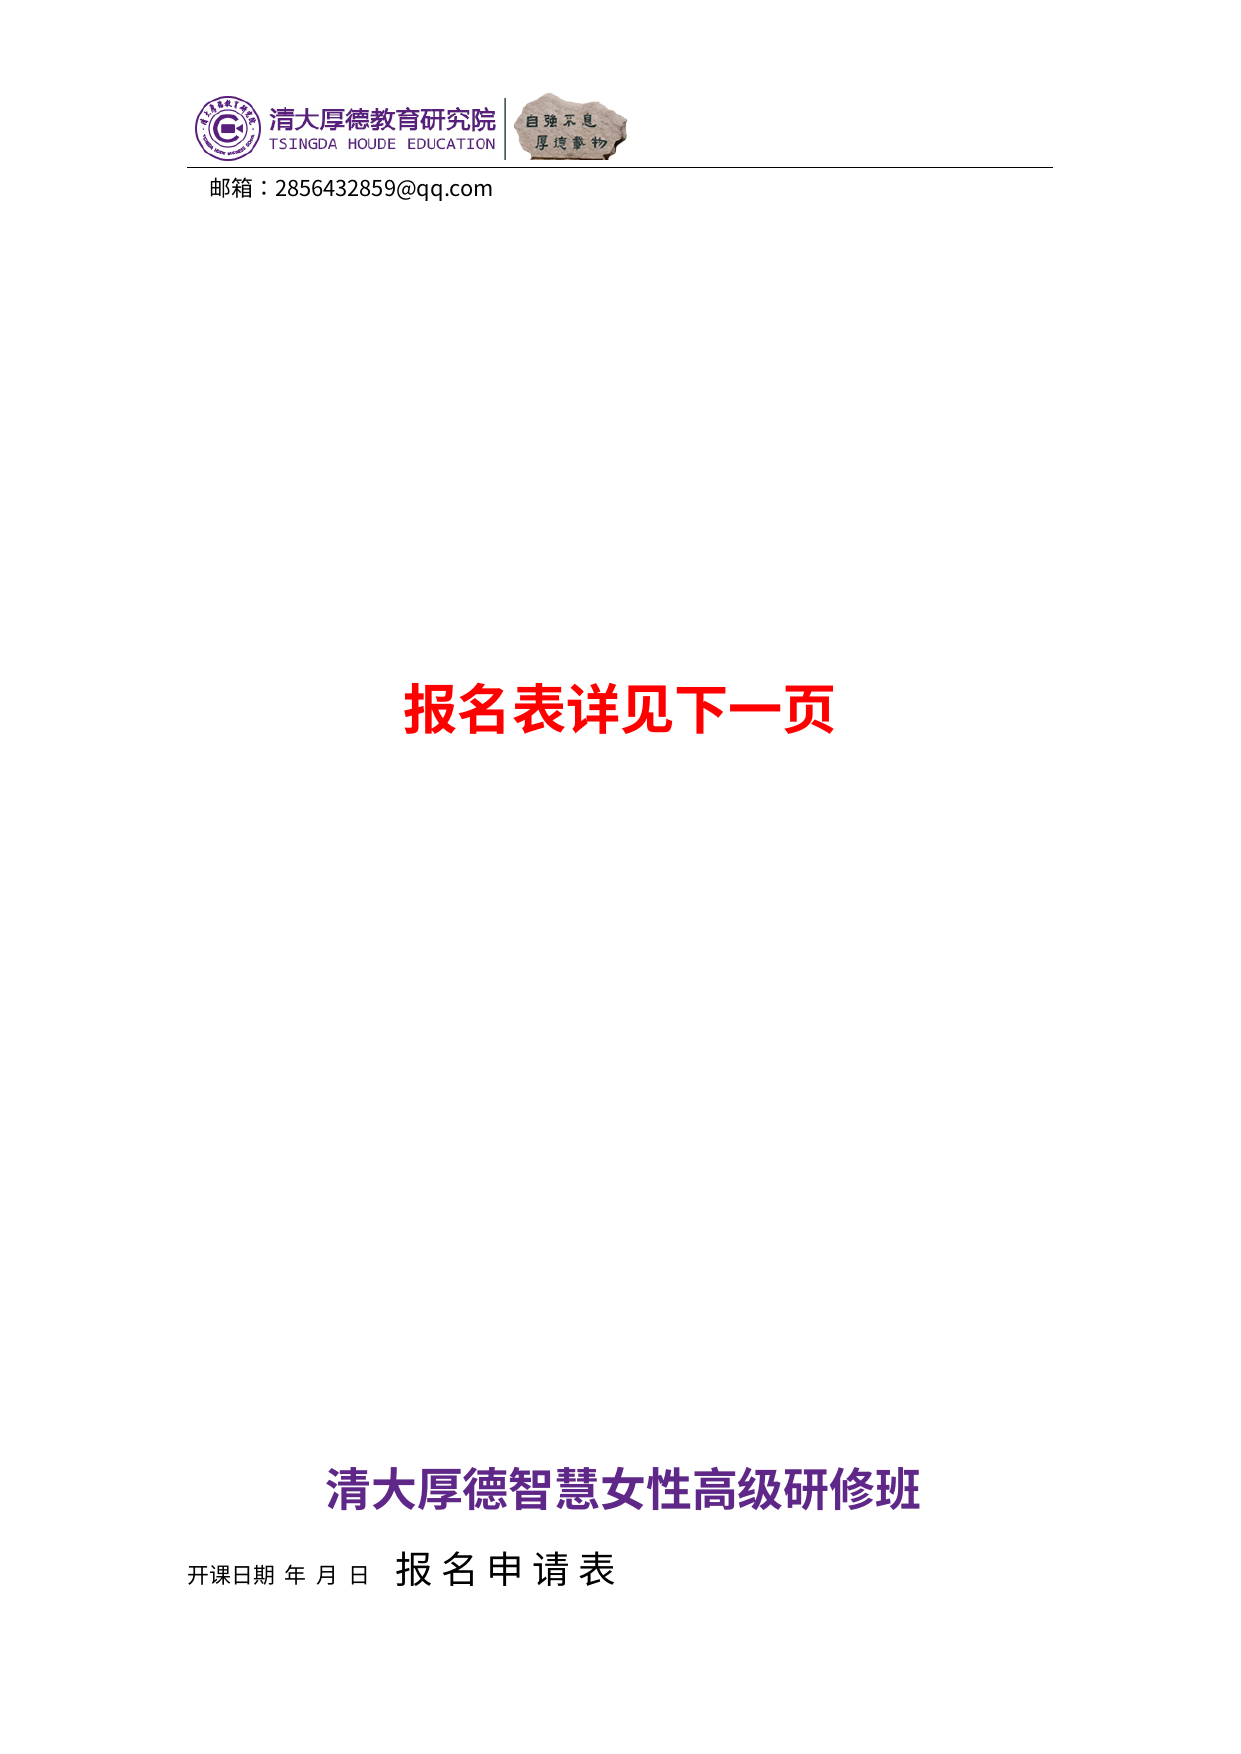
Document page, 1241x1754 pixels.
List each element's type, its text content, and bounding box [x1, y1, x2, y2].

text 报名表详见下一页 [187, 657, 1053, 755]
picture [187, 88, 632, 167]
text 清大厚德智慧女性高级研修班 [187, 1437, 987, 1535]
text 开课日期 年 月 日 报 名 申 请 表 [187, 1535, 1053, 1600]
text 邮箱：2856432859@qq.com [187, 171, 1053, 203]
